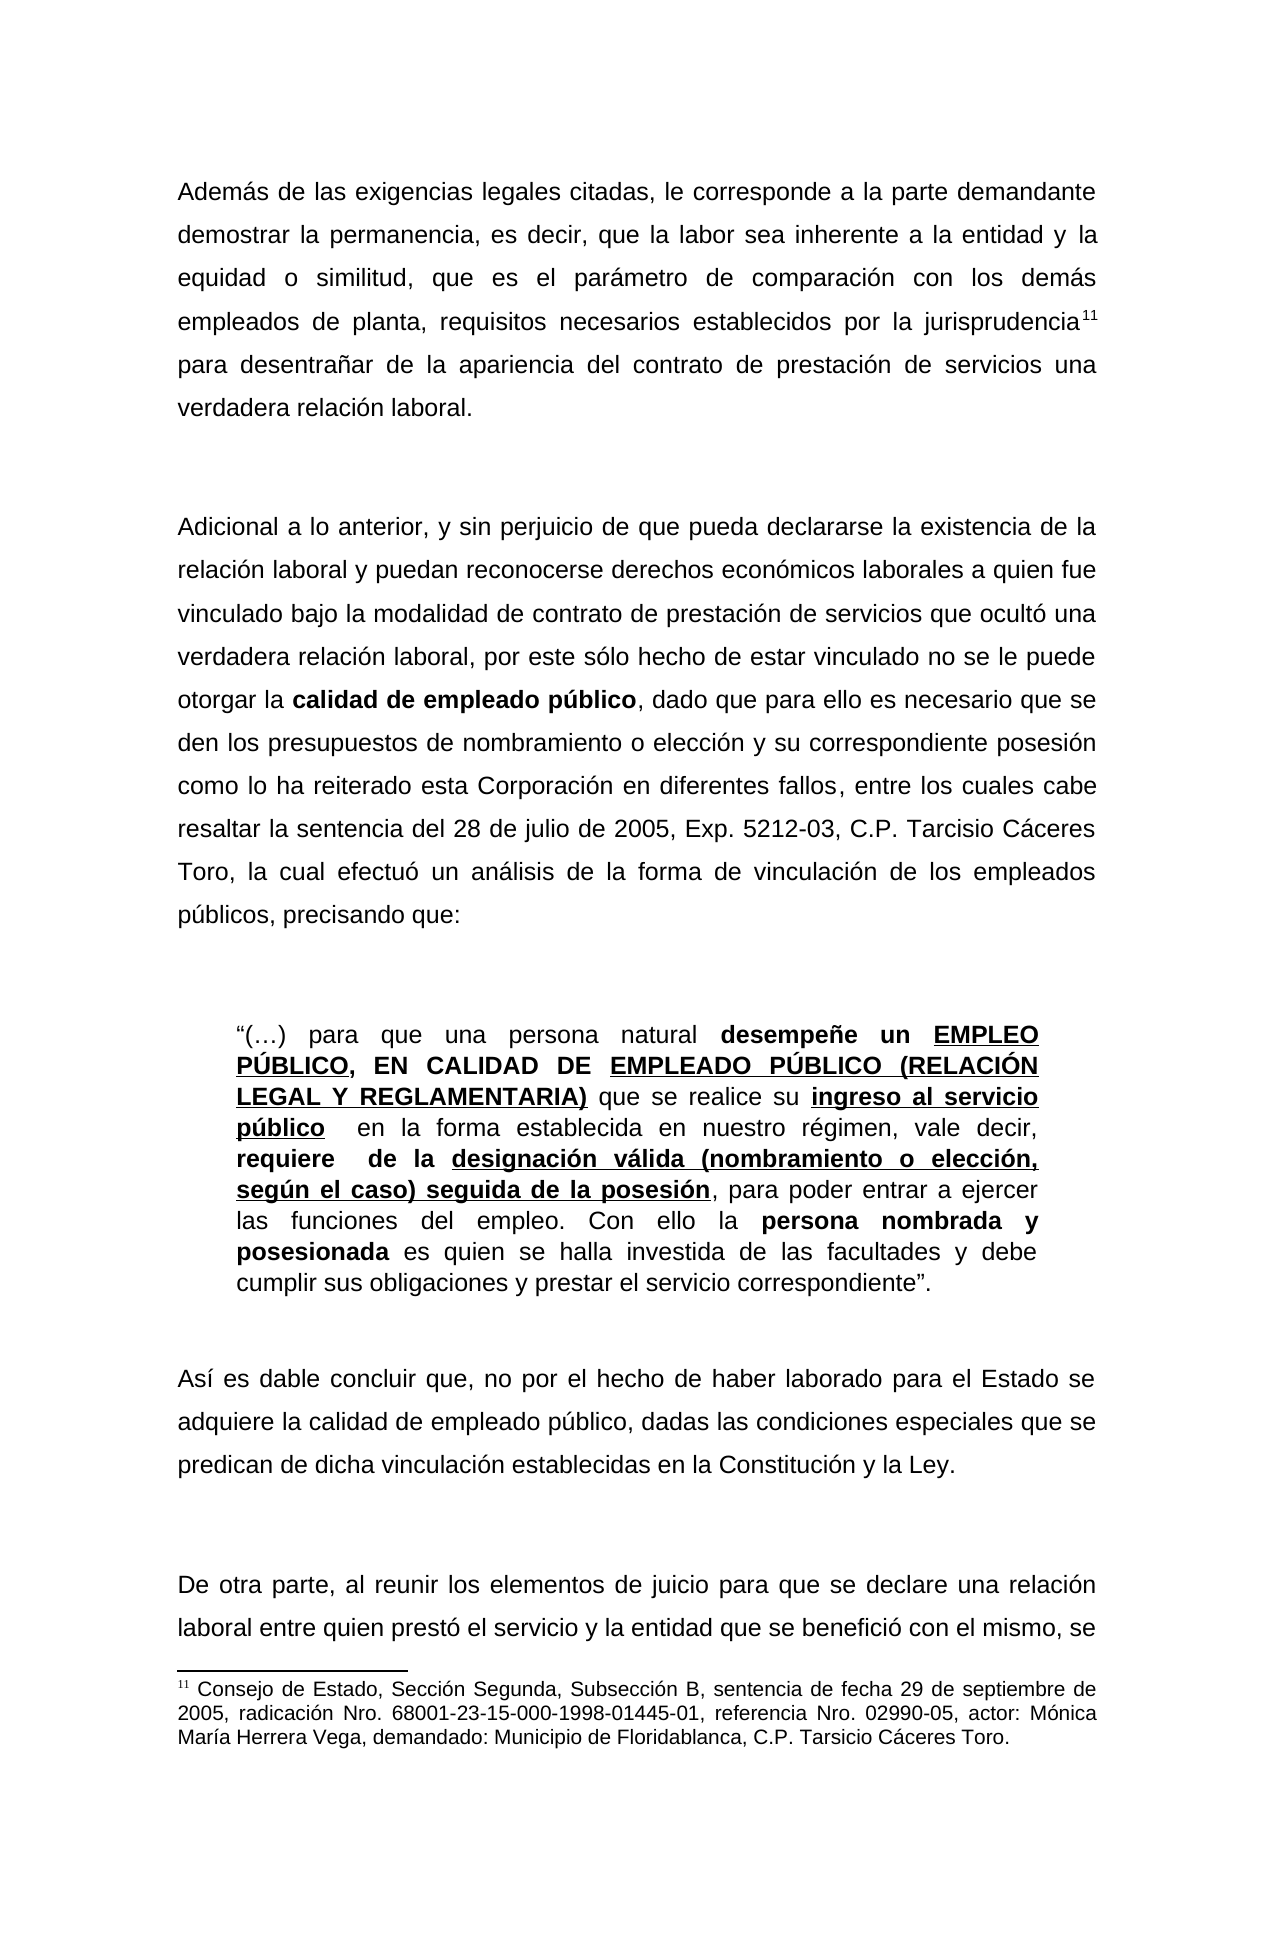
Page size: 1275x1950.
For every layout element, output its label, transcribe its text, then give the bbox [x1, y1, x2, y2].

text Además de las exigencias legales citadas, le corresponde a la parte demandante demostrar la permanencia, es decir, que la labor sea inherente a la entidad y la equidad o similitud, que es el parámetro de comparación con los demás empleados de planta, requisitos necesarios establecidos por la jurisprudencia para desentrañar de la apariencia del contrato de prestación de servicios una verdadera relación laboral. [177, 177, 1098, 422]
text “(…) para que una persona natural desempeñe un EMPLEO PÚBLICO, EN CALIDAD DE EMPLEADO PÚBLICO (RELACIÓN LEGAL Y REGLAMENTARIA) que se realice su ingreso al servicio público en la forma establecida en nuestro régimen, vale decir, requiere de la designación válida (nombramiento o elección, según el caso) seguida de la posesión, para poder entrar a ejercer las funciones del empleo. Con ello la persona nombrada y posesionada es quien se halla investida de las facultades y debe cumplir sus obligaciones y prestar el servicio correspondiente”. [236, 1020, 1039, 1297]
text Así es dable concluir que, no por el hecho de haber laborado para el Estado se adquiere la calidad de empleado público, dadas las condiciones especiales que se predican de dicha vinculación establecidas en la Constitución y la Ley. [177, 1364, 1098, 1479]
text Adicional a lo anterior, y sin perjuicio de que pueda declararse la existencia de la relación laboral y puedan reconocerse derechos económicos laborales a quien fue vinculado bajo la modalidad de contrato de prestación de servicios que ocultó una verdadera relación laboral, por este sólo hecho de estar vinculado no se le puede otorgar la calidad de empleado público, dado que para ello es necesario que se den los presupuestos de nombramiento o elección y su correspondiente posesión como lo ha reiterado esta Corporación en diferentes fallos, entre los cuales cabe resaltar la sentencia del 28 de julio de 2005, Exp. 5212-03, C.P. Tarcisio Cáceres Toro, la cual efectuó un análisis de la forma de vinculación de los empleados públicos, precisando que: [177, 512, 1098, 929]
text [177, 1570, 1098, 1642]
